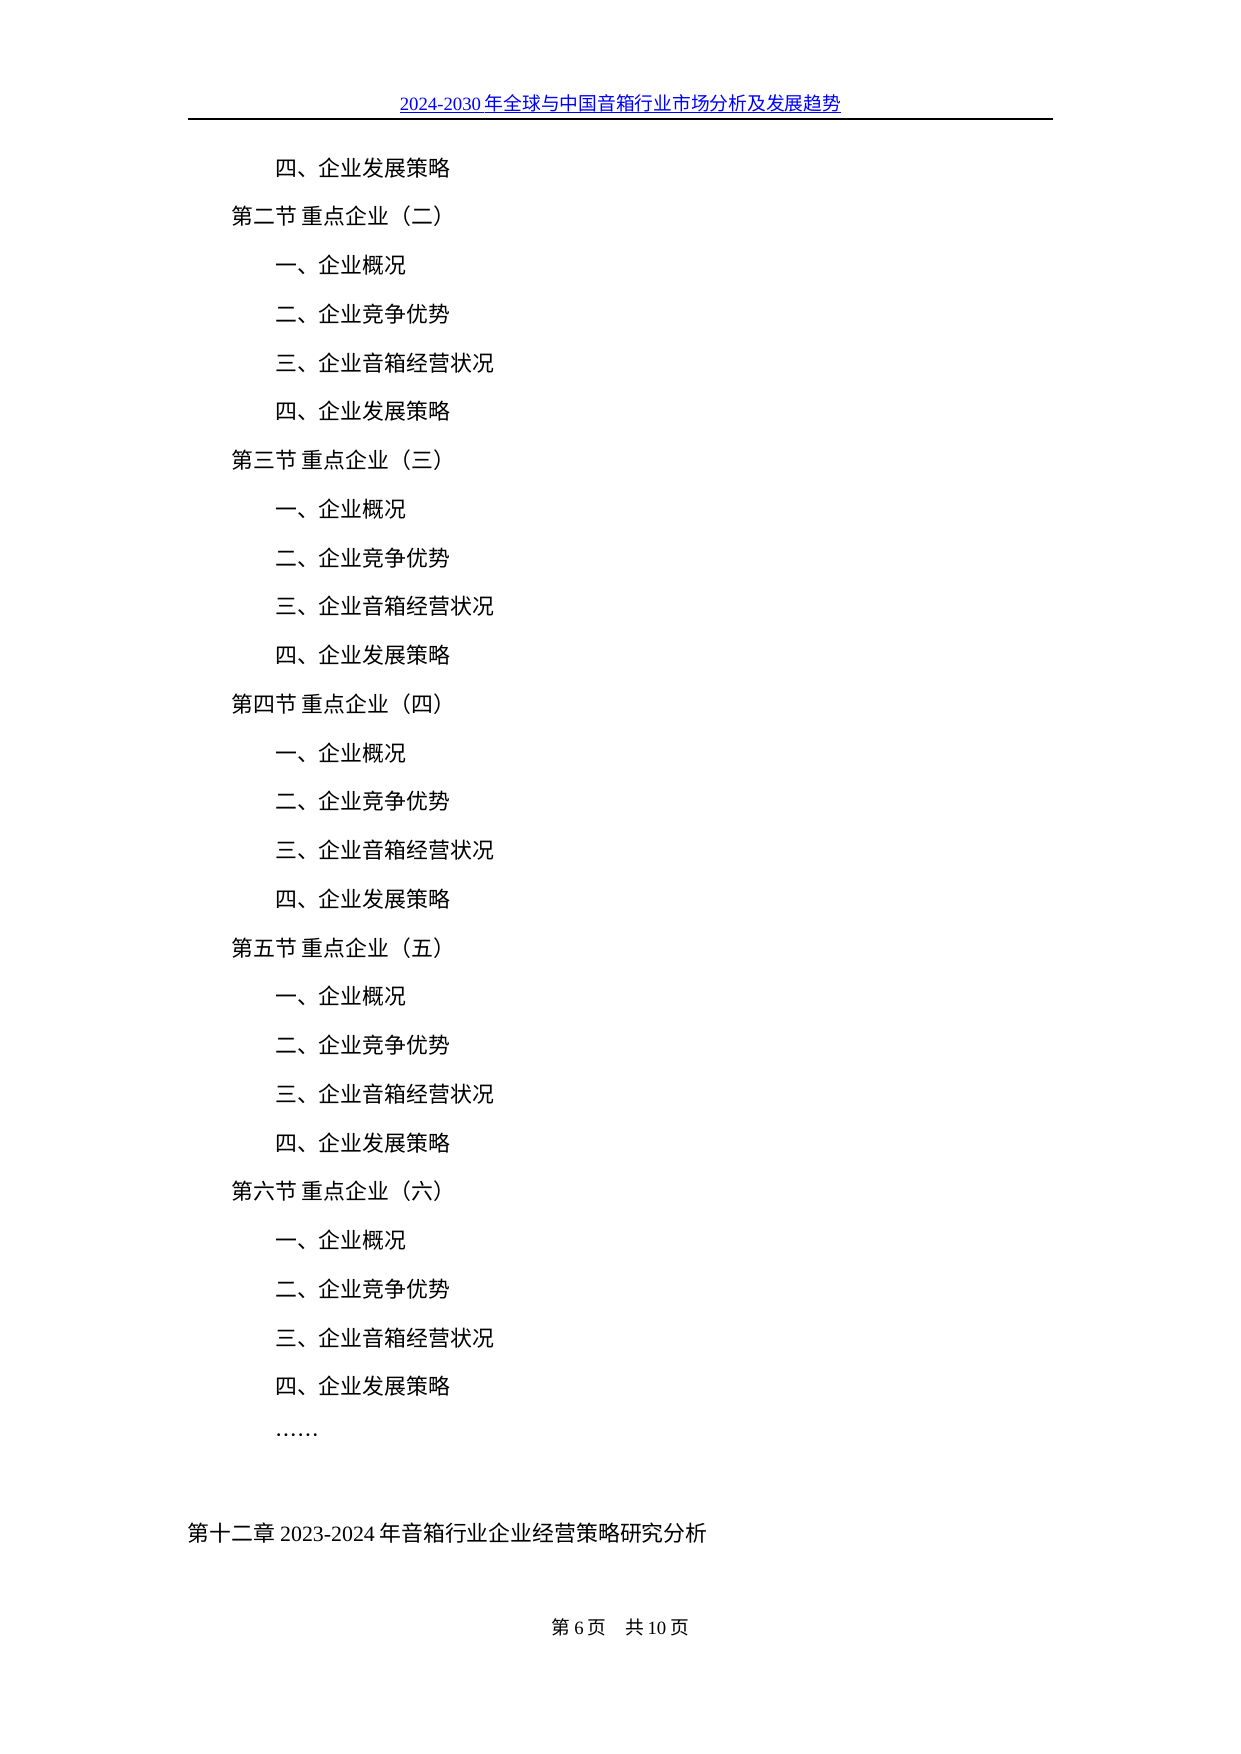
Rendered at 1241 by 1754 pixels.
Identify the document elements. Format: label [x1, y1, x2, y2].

text [187, 150, 1053, 1548]
